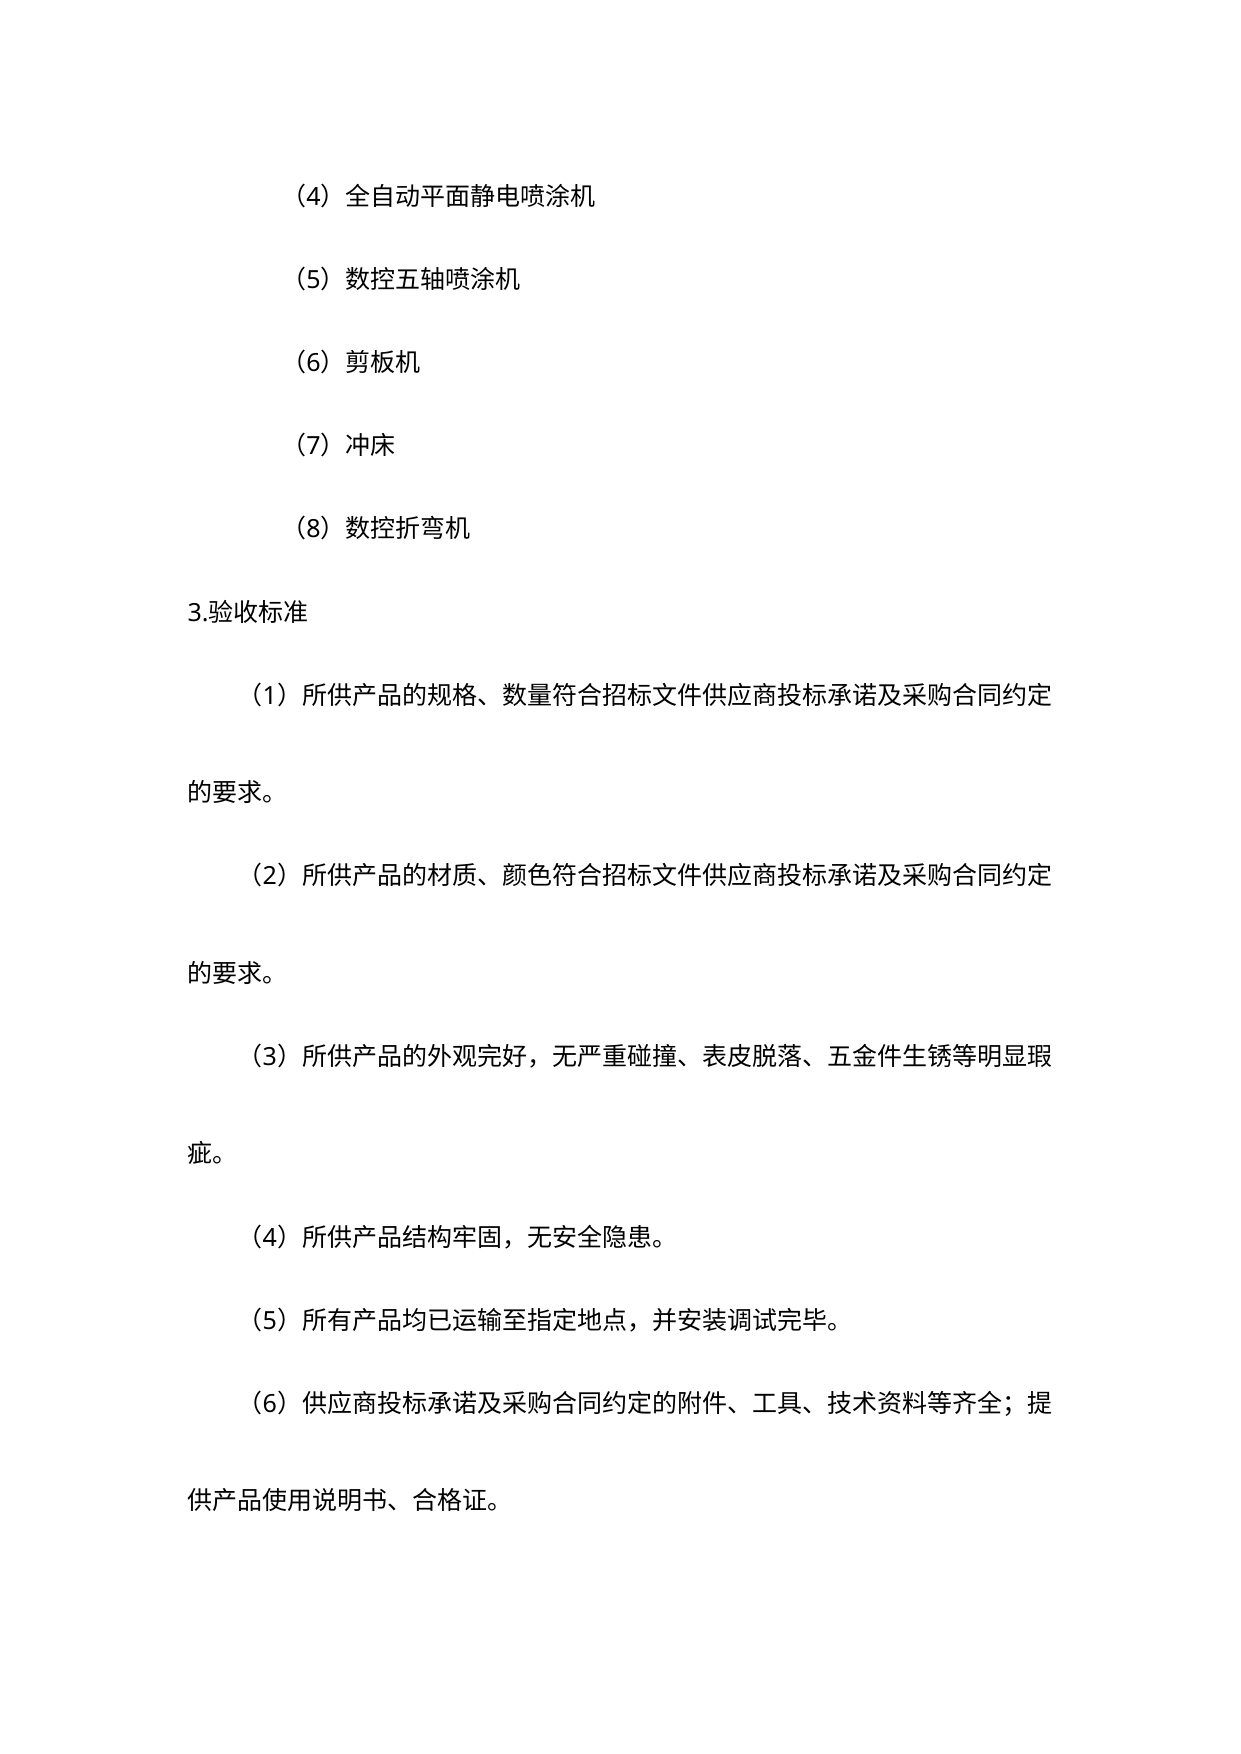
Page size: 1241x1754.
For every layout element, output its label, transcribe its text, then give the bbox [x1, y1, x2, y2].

text （6）供应商投标承诺及采购合同约定的附件、工具、技术资料等齐全；提供产品使用说明书、合格证。 [187, 1369, 1053, 1531]
text （5）数控五轴喷涂机 [187, 245, 1053, 310]
text （1）所供产品的规格、数量符合招标文件供应商投标承诺及采购合同约定的要求。 [187, 661, 1053, 823]
text （5）所有产品均已运输至指定地点，并安装调试完毕。 [187, 1286, 1053, 1351]
text （3）所供产品的外观完好，无严重碰撞、表皮脱落、五金件生锈等明显瑕疵。 [187, 1022, 1053, 1184]
text （8）数控折弯机 [187, 494, 1053, 559]
text （2）所供产品的材质、颜色符合招标文件供应商投标承诺及采购合同约定的要求。 [187, 841, 1053, 1004]
text （6）剪板机 [187, 328, 1053, 393]
text （4）全自动平面静电喷涂机 [187, 162, 1053, 227]
text （7）冲床 [187, 411, 1053, 476]
text 3.验收标准 [187, 578, 1053, 643]
text （4）所供产品结构牢固，无安全隐患。 [187, 1203, 1053, 1268]
